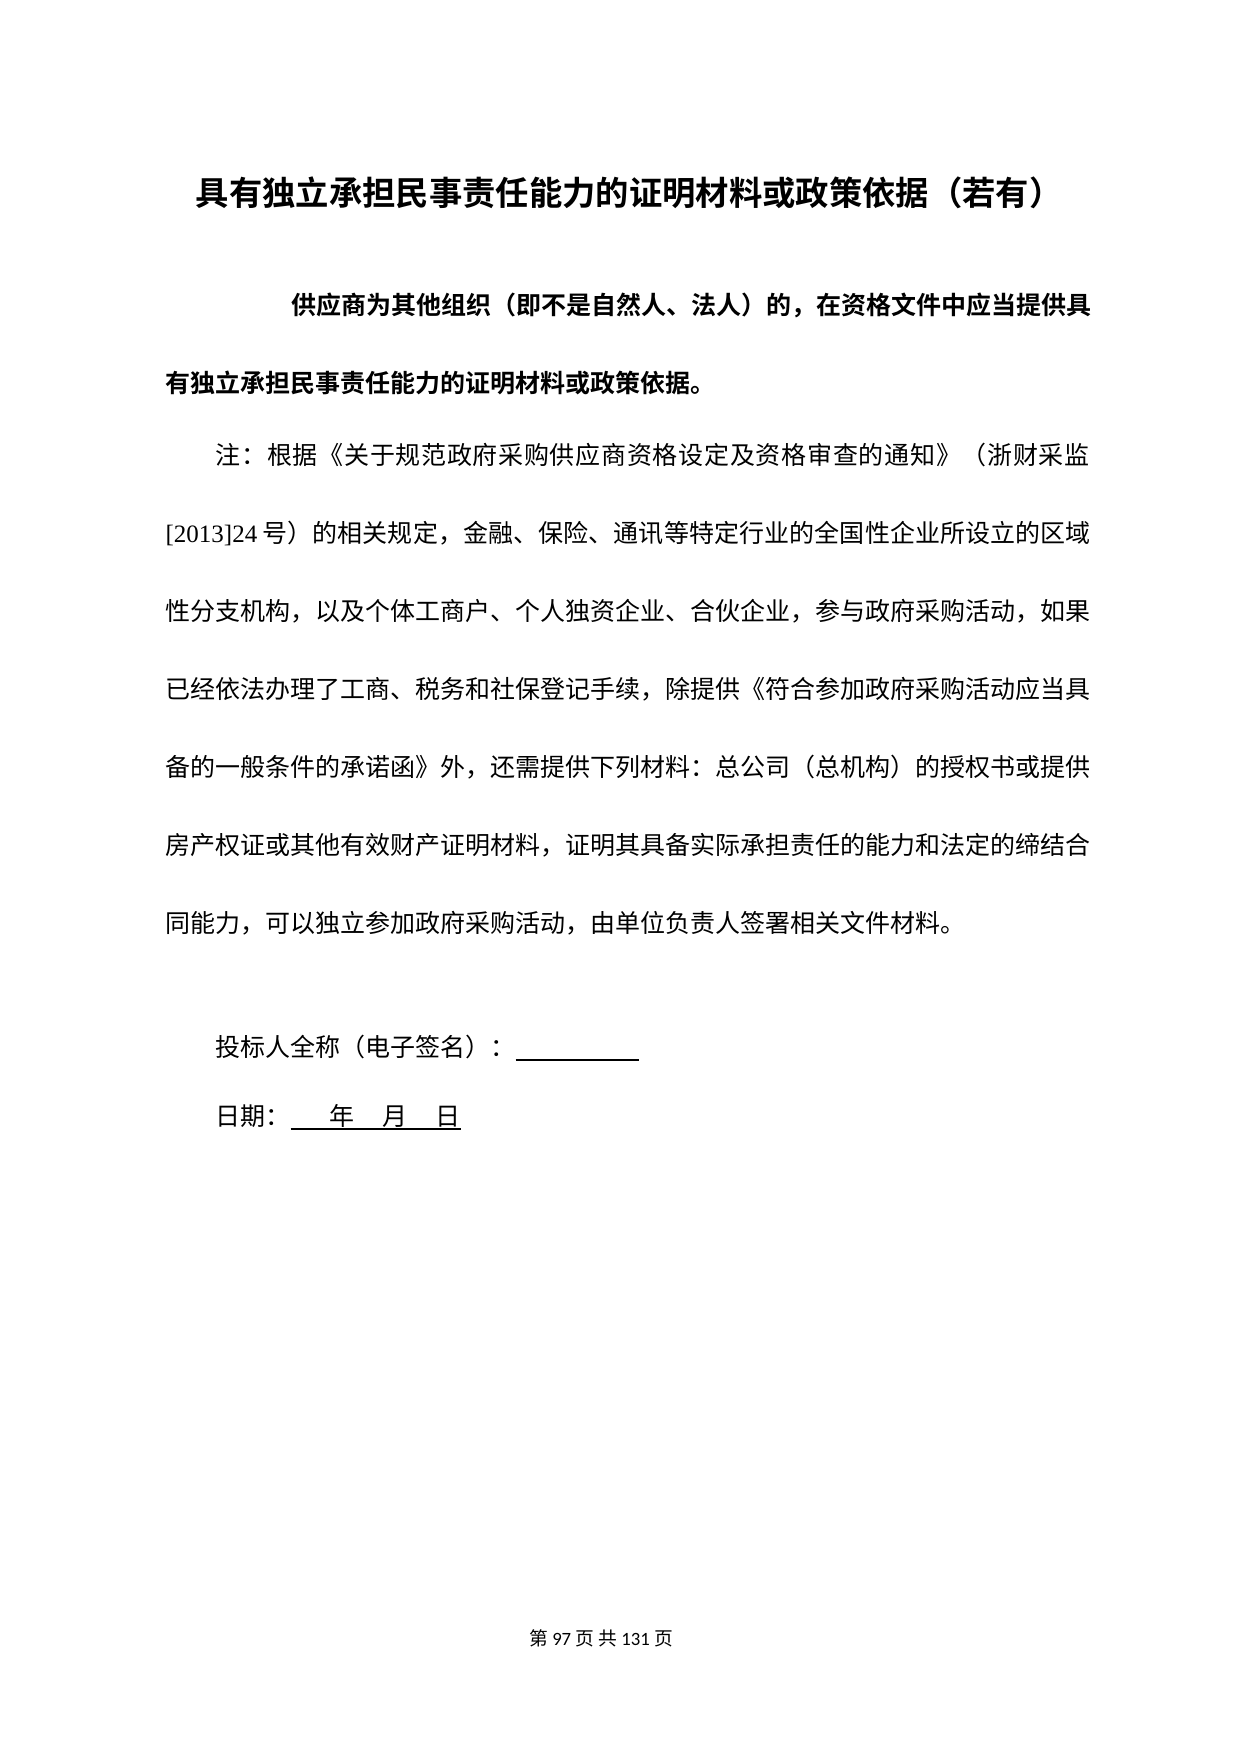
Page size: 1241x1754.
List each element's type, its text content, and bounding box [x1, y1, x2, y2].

text 注：根据《关于规范政府采购供应商资格设定及资格审查的通知》（浙财采监[2013]24号）的相关规定，金融、保险、通讯等特定行业的全国性企业所设立的区域性分支机构，以及个体工商户、个人独资企业、合伙企业，参与政府采购活动，如果已经依法办理了工商、税务和社保登记手续，除提供《符合参加政府采购活动应当具备的一般条件的承诺函》外，还需提供下列材料：总公司（总机构）的授权书或提供房产权证或其他有效财产证明材料，证明其具备实际承担责任的能力和法定的缔结合同能力，可以独立参加政府采购活动，由单位负责人签署相关文件材料。 [165, 421, 1092, 954]
text 具有独立承担民事责任能力的证明材料或政策依据（若有） [165, 158, 1092, 223]
text 投标人全称（电子签名）： [165, 1028, 1092, 1064]
text 日期： 年 月 日 [165, 1087, 1092, 1135]
text 供应商为其他组织（即不是自然人、法人）的，在资格文件中应当提供具有独立承担民事责任能力的证明材料或政策依据。 [165, 271, 1092, 414]
